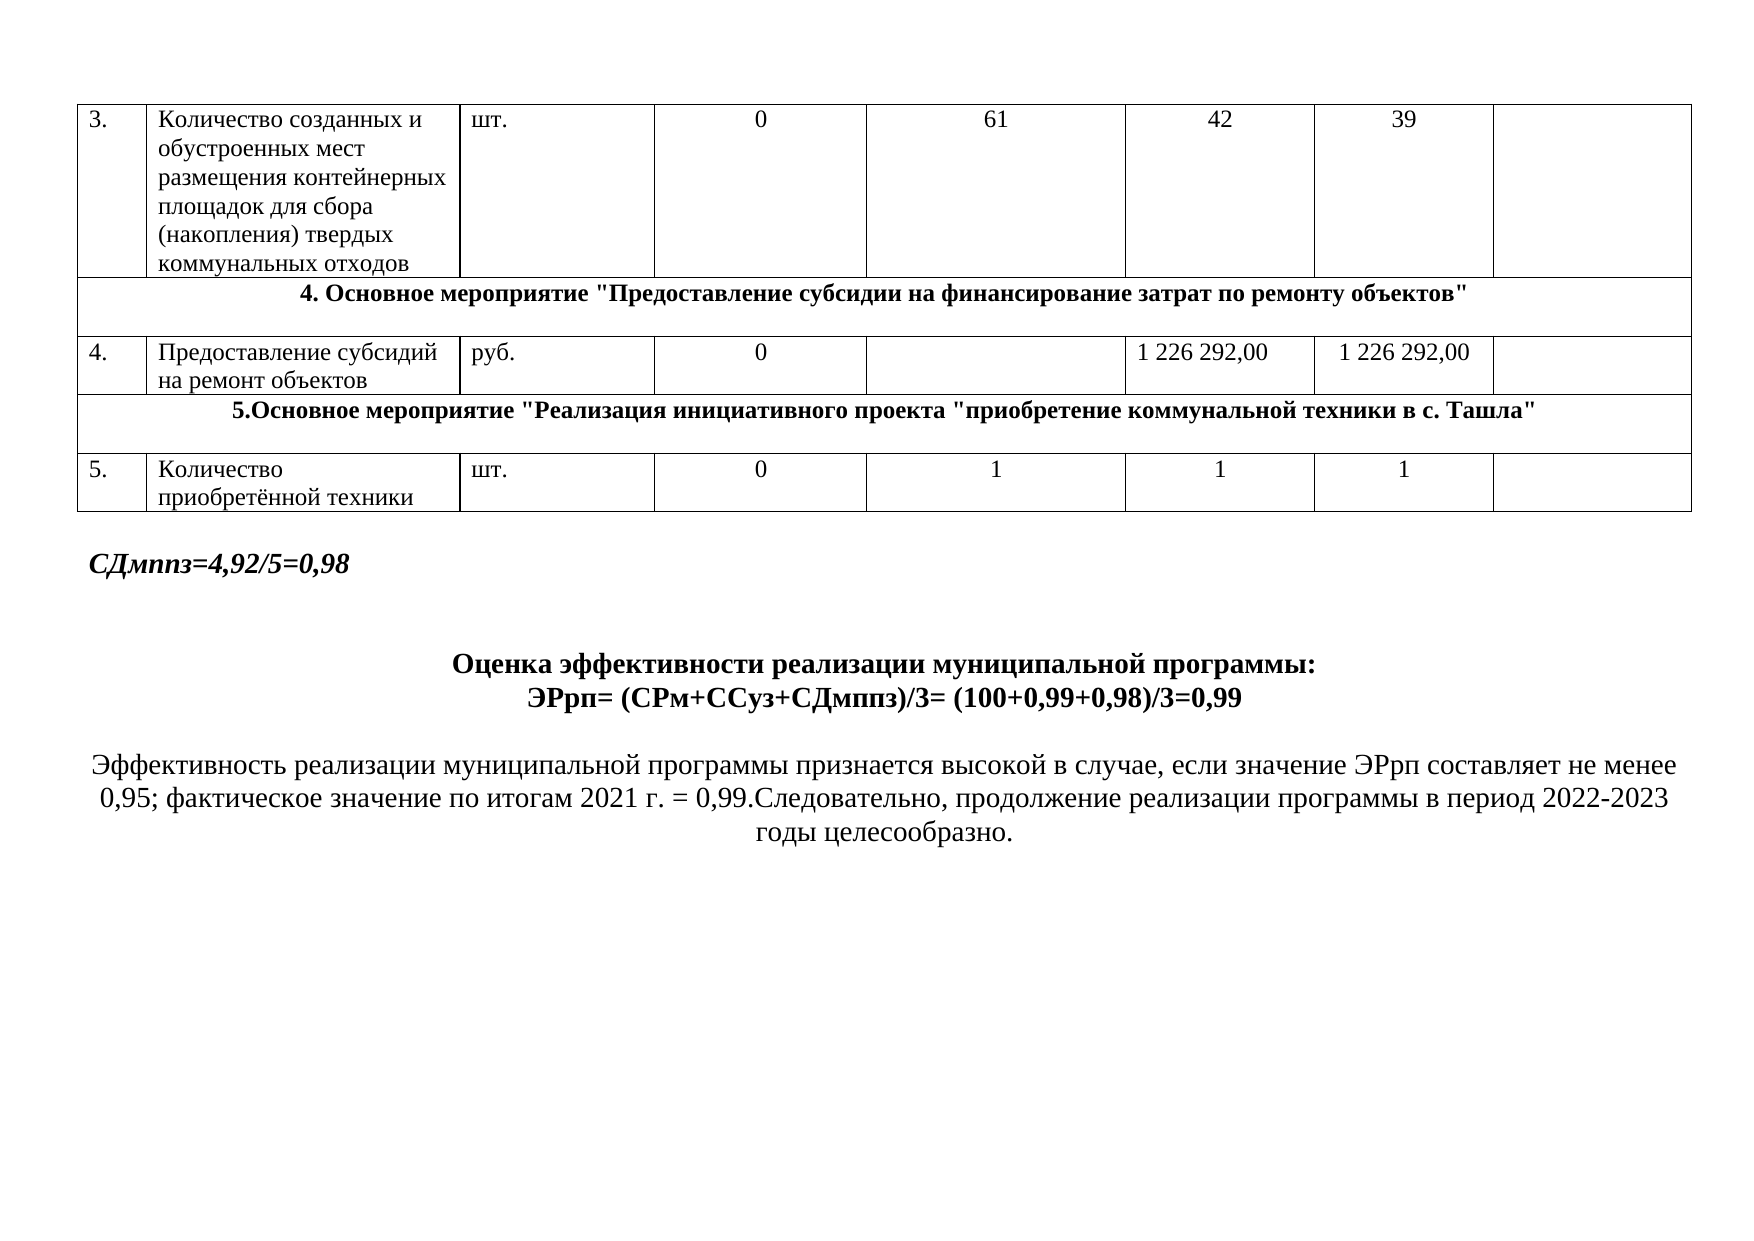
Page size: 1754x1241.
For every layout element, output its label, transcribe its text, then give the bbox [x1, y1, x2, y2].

table_cell 5. [78, 454, 146, 511]
table_cell 3. [78, 105, 146, 277]
table_cell Количество приобретённой техники [147, 454, 459, 511]
text Эффективность реализации муниципальной программы признается высокой в случае, если значение ЭРрп составляет не менее 0,95; фактическое значение по итогам 2021 г. = 0,99.Следовательно, продолжение реализации программы в период 2022-2023 годы целесообразно. [89, 747, 1680, 848]
table_cell 4. [78, 337, 146, 394]
table_cell 1 226 292,00 [1126, 337, 1314, 394]
table_cell 1 [1126, 454, 1314, 511]
table_cell 0 [655, 337, 866, 394]
table_cell [1494, 105, 1691, 277]
table_cell 1 226 292,00 [1315, 337, 1493, 394]
table_cell 61 [867, 105, 1125, 277]
text Оценка эффективности реализации муниципальной программы: [89, 646, 1680, 680]
table_cell шт. [461, 105, 654, 277]
table_cell Предоставление субсидий на ремонт объектов [147, 337, 459, 394]
table_cell 1 [867, 454, 1125, 511]
table_cell 4. Основное мероприятие "Предоставление субсидии на финансирование затрат по ремонту объектов" [78, 278, 1691, 336]
text СДмппз=4,92/5=0,98 [89, 546, 1680, 579]
table_cell шт. [461, 454, 654, 511]
table_cell 0 [655, 105, 866, 277]
table_cell [1494, 454, 1691, 511]
table_cell 1 [1315, 454, 1493, 511]
table_cell [1494, 337, 1691, 394]
table_cell 42 [1126, 105, 1314, 277]
table_cell 39 [1315, 105, 1493, 277]
table_cell 0 [655, 454, 866, 511]
table_cell 5.Основное мероприятие "Реализация инициативного проекта "приобретение коммунальной техники в с. Ташла" [78, 395, 1691, 453]
text ЭРрп= (СРм+ССуз+СДмппз)/3= (100+0,99+0,98)/3=0,99 [89, 680, 1680, 713]
table_cell руб. [461, 337, 654, 394]
table_cell Количество созданных и обустроенных мест размещения контейнерных площадок для сбора (накопления) твердых коммунальных отходов [147, 105, 459, 277]
table_cell [867, 337, 1125, 394]
